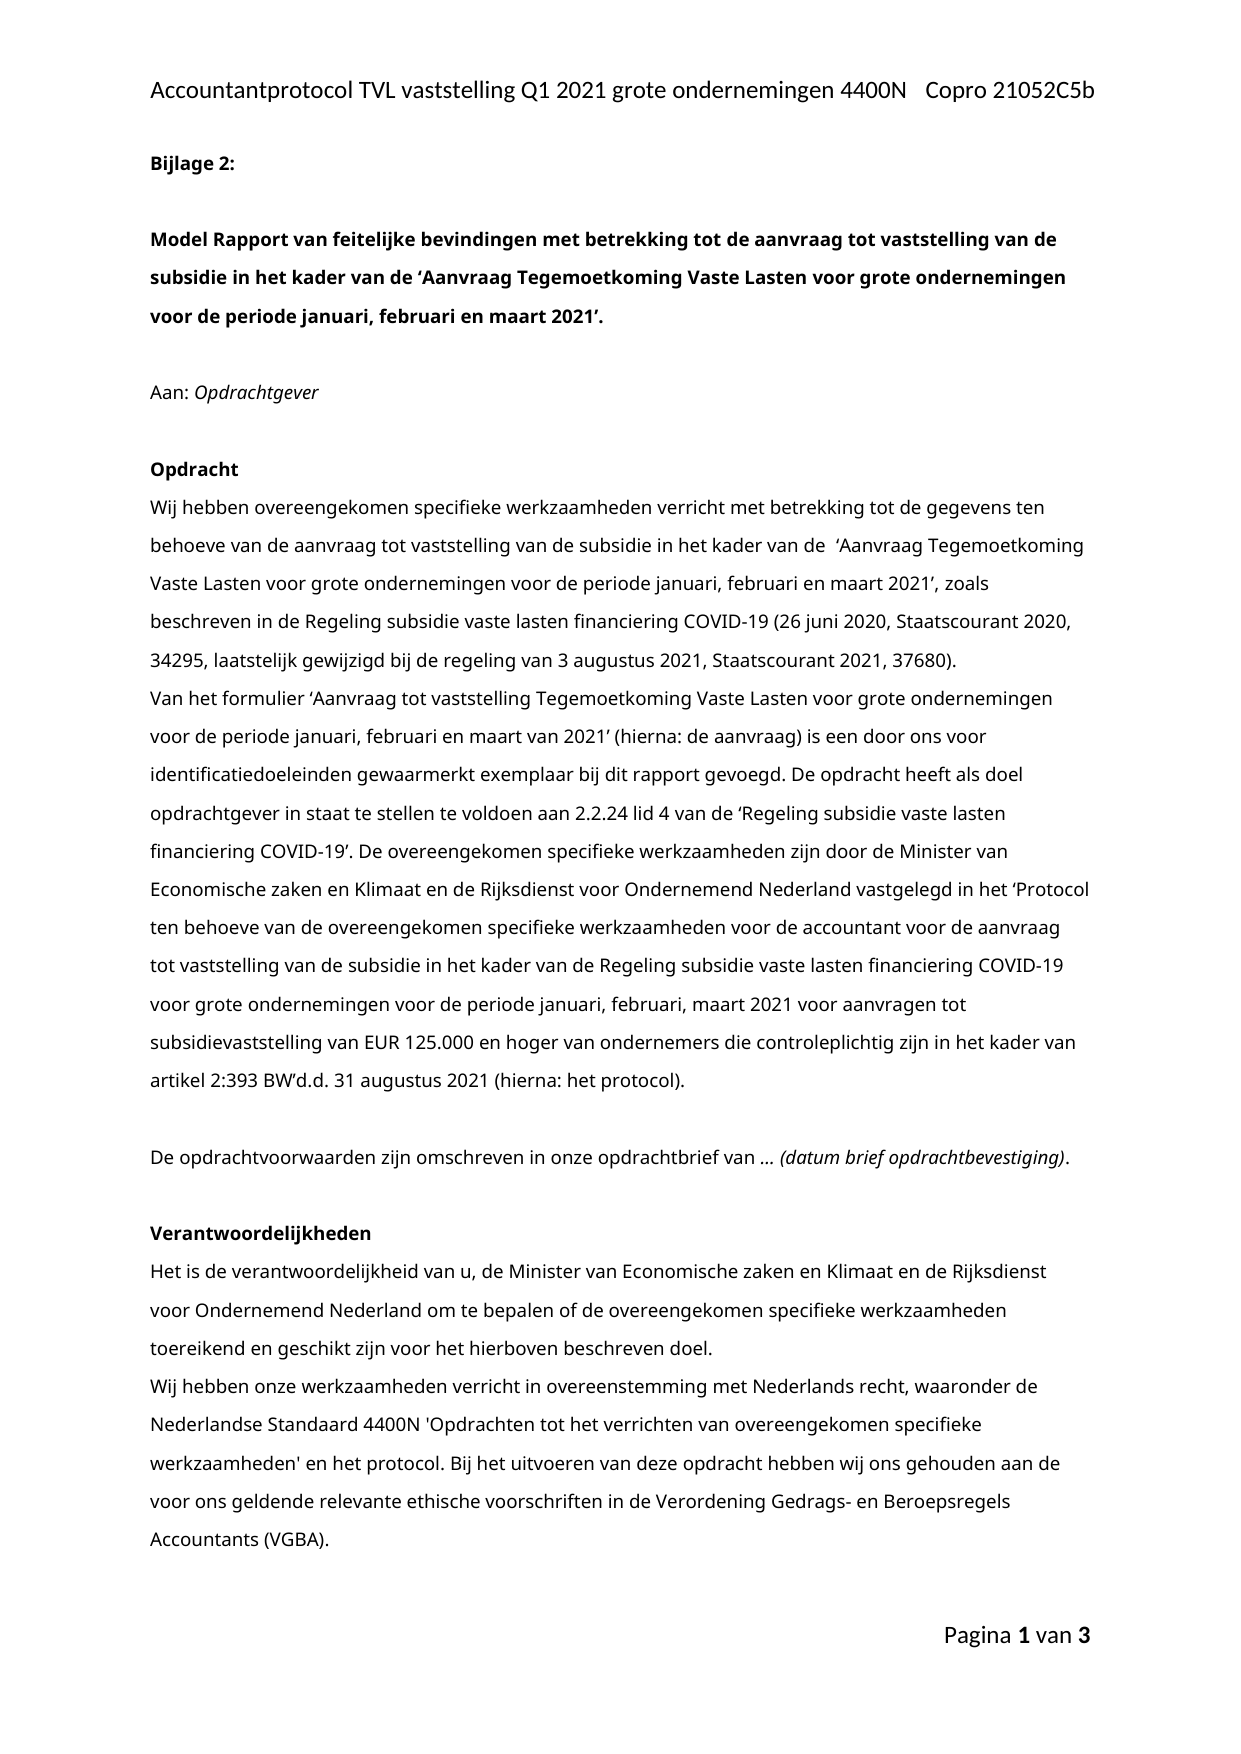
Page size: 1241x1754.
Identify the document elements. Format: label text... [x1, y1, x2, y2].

text Bijlage 2: [150, 150, 1090, 176]
text Wij hebben onze werkzaamheden verricht in overeenstemming met Nederlands recht, waaronder de Nederlandse Standaard 4400N 'Opdrachten tot het verrichten van overeengekomen specifieke werkzaamheden' en het protocol. Bij het uitvoeren van deze opdracht hebben wij ons gehouden aan de voor ons geldende relevante ethische voorschriften in de Verordening Gedrags- en Beroepsregels Accountants (VGBA). [150, 1373, 1090, 1552]
text Van het formulier ‘Aanvraag tot vaststelling Tegemoetkoming Vaste Lasten voor grote ondernemingen voor de periode januari, februari en maart van 2021’ (hierna: de aanvraag) is een door ons voor identificatiedoeleinden gewaarmerkt exemplaar bij dit rapport gevoegd. De opdracht heeft als doel opdrachtgever in staat te stellen te voldoen aan 2.2.24 lid 4 van de ‘Regeling subsidie vaste lasten financiering COVID-19’. De overeengekomen specifieke werkzaamheden zijn door de Minister van Economische zaken en Klimaat en de Rijksdienst voor Ondernemend Nederland vastgelegd in het ‘Protocol ten behoeve van de overeengekomen specifieke werkzaamheden voor de accountant voor de aanvraag tot vaststelling van de subsidie in het kader van de Regeling subsidie vaste lasten financiering COVID-19 voor grote ondernemingen voor de periode januari, februari, maart 2021 voor aanvragen tot subsidievaststelling van EUR 125.000 en hoger van ondernemers die controleplichtig zijn in het kader van artikel 2:393 BW’d.d. 31 augustus 2021 (hierna: het protocol). [150, 685, 1090, 1093]
text De opdrachtvoorwaarden zijn omschreven in onze opdrachtbrief van ... (datum brief opdrachtbevestiging). [150, 1144, 1090, 1169]
text Opdracht [150, 456, 1090, 481]
text Aan: Opdrachtgever [150, 379, 1090, 405]
text Model Rapport van feitelijke bevindingen met betrekking tot de aanvraag tot vaststelling van de subsidie in het kader van de ‘Aanvraag Tegemoetkoming Vaste Lasten voor grote ondernemingen voor de periode januari, februari en maart 2021’. [150, 226, 1090, 328]
text Wij hebben overeengekomen specifieke werkzaamheden verricht met betrekking tot de gegevens ten behoeve van de aanvraag tot vaststelling van de subsidie in het kader van de ‘Aanvraag Tegemoetkoming Vaste Lasten voor grote ondernemingen voor de periode januari, februari en maart 2021’, zoals beschreven in de Regeling subsidie vaste lasten financiering COVID-19 (26 juni 2020, Staatscourant 2020, 34295, laatstelijk gewijzigd bij de regeling van 3 augustus 2021, Staatscourant 2021, 37680). [150, 494, 1090, 672]
text Het is de verantwoordelijkheid van u, de Minister van Economische zaken en Klimaat en de Rijksdienst voor Ondernemend Nederland om te bepalen of de overeengekomen specifieke werkzaamheden toereikend en geschikt zijn voor het hierboven beschreven doel. [150, 1259, 1090, 1361]
text Verantwoordelijkheden [150, 1220, 1090, 1246]
